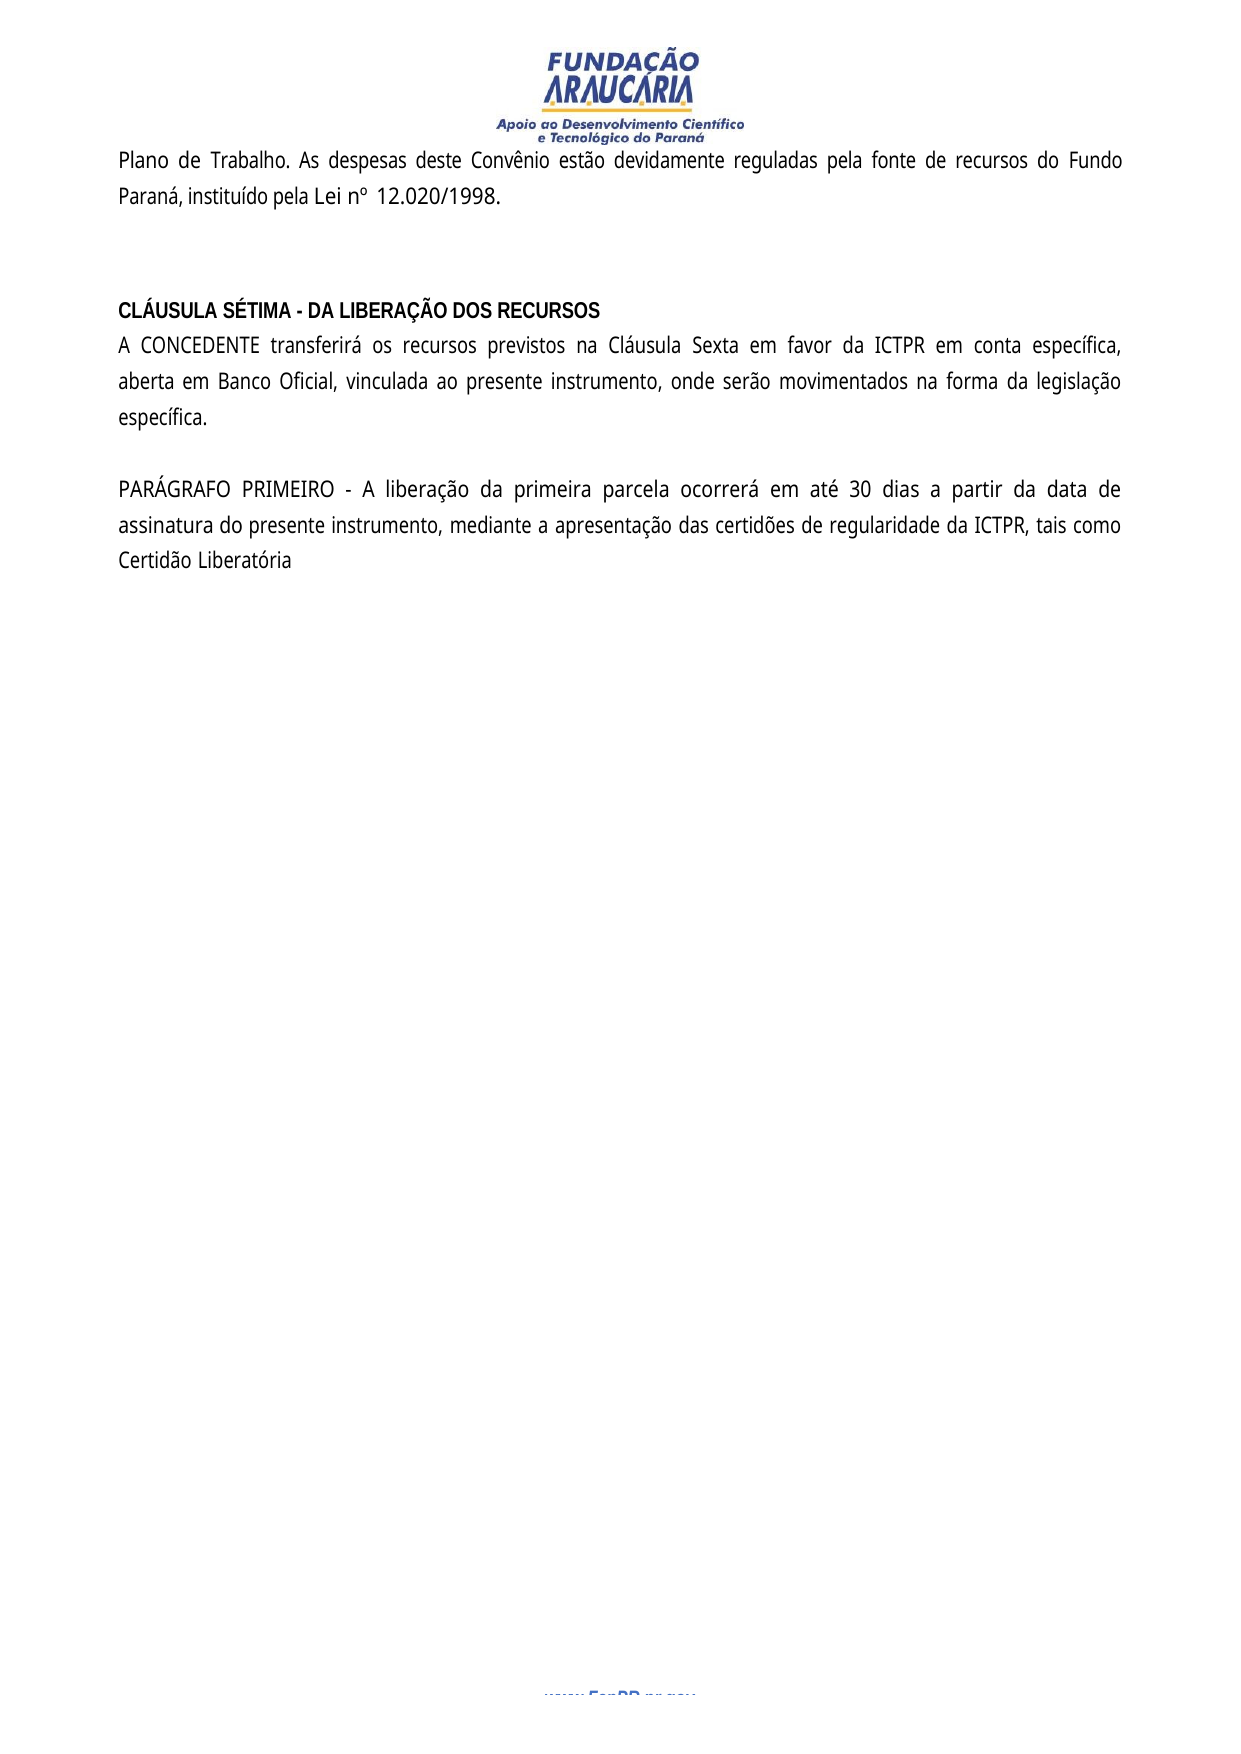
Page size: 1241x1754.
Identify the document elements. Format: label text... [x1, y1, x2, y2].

text PARÁGRAFO PRIMEIRO - A liberação da primeira parcela ocorrerá em até 30 dias a partir da data de assinatura do presente instrumento, mediante a apresentação das certidões de regularidade da ICTPR, tais como Certidão Liberatória [118, 473, 1122, 576]
text A CONCEDENTE transferirá os recursos previstos na Cláusula Sexta em favor da ICTPR em conta específica, aberta em Banco Oficial, vinculada ao presente instrumento, onde serão movimentados na forma da legislação específica. [118, 329, 1122, 432]
subtitle CLÁUSULA SÉTIMA - DA LIBERAÇÃO DOS RECURSOS [118, 297, 1240, 324]
picture [496, 47, 744, 144]
